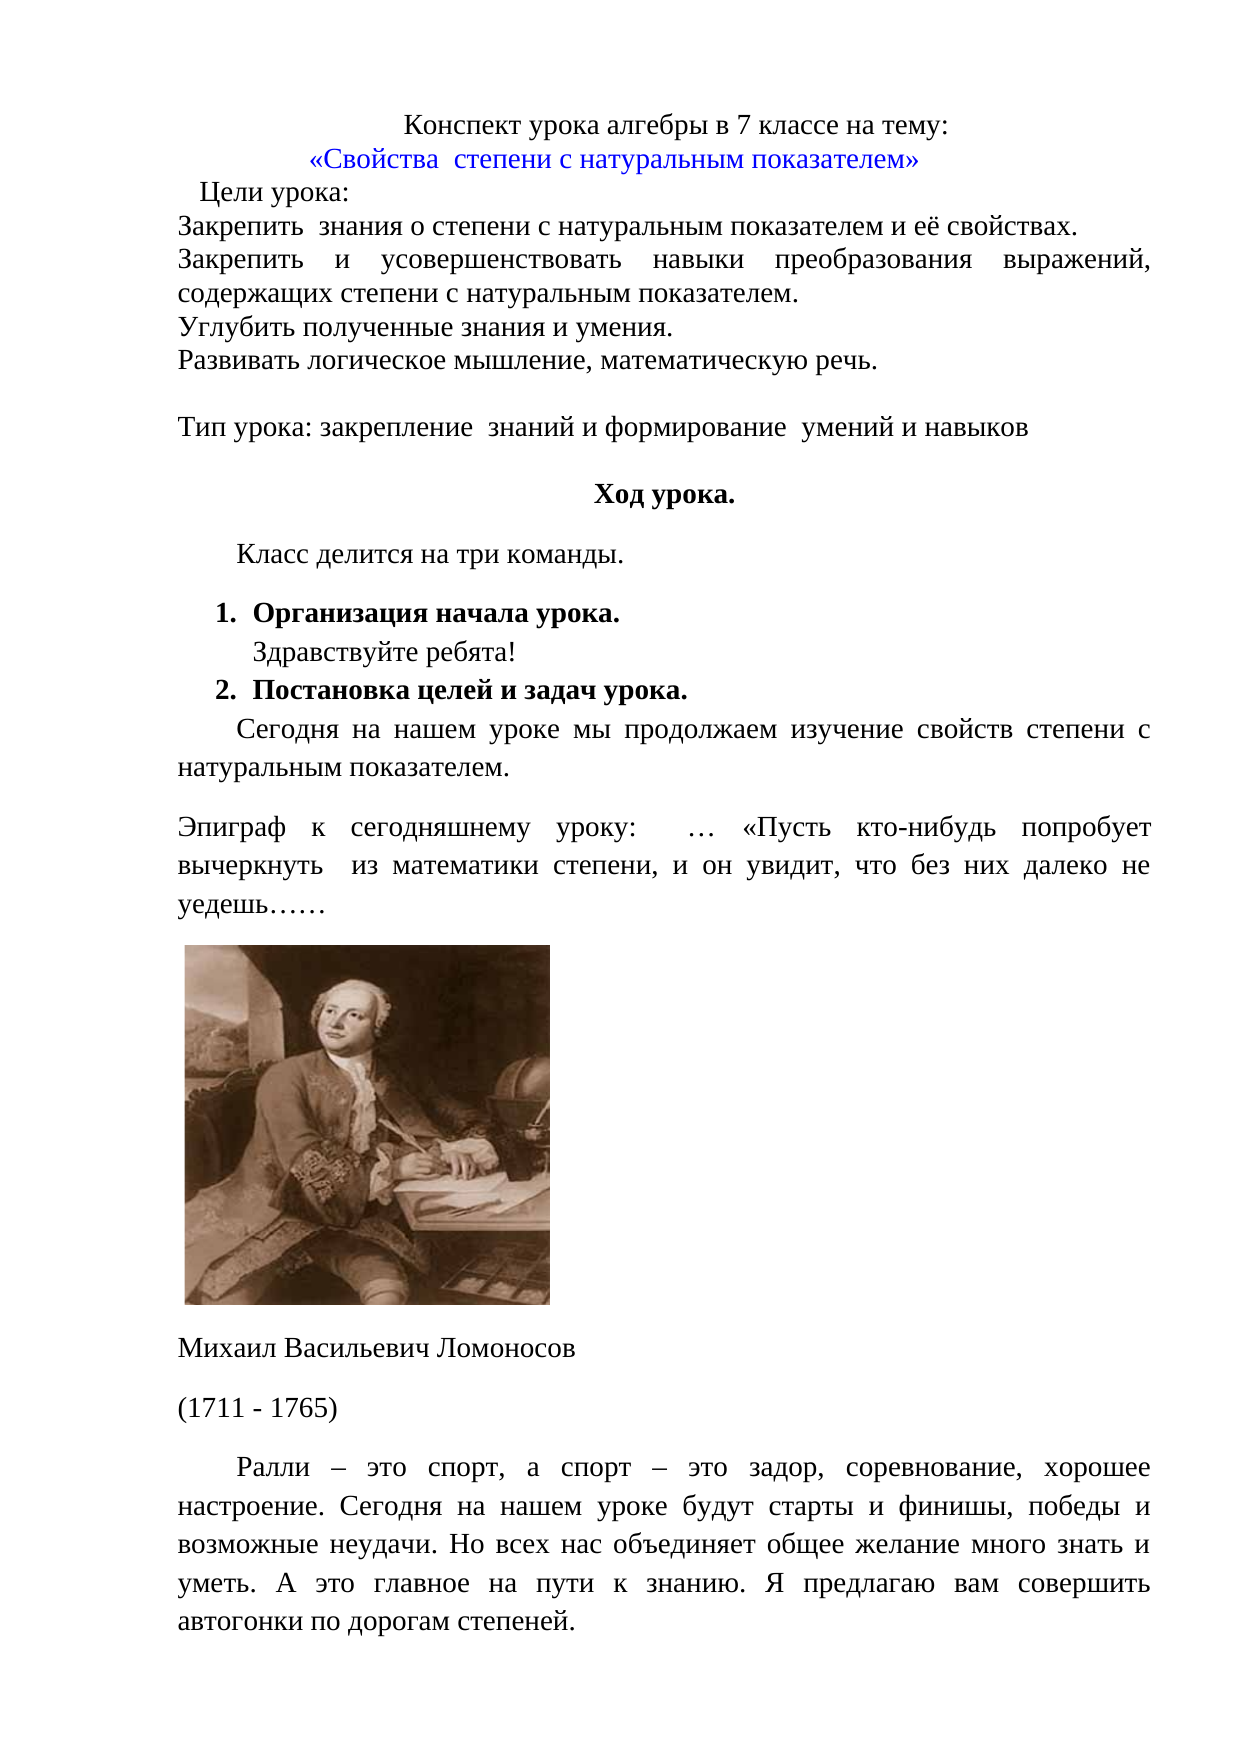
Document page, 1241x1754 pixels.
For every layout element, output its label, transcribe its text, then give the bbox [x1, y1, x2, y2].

text Углубить полученные знания и умения. [177, 309, 1152, 342]
text Развивать логическое мышление, математическую речь. [177, 342, 1152, 376]
list Постановка целей и задач урока. [215, 672, 1152, 706]
text Тип урока: закрепление знаний и формирование умений и навыков [177, 409, 1152, 443]
list Сегодня на нашем уроке мы продолжаем изучение свойств степени с натуральным показателем. [177, 711, 1152, 783]
text Эпиграф к сегодняшнему уроку: … «Пусть кто-нибудь попробует вычеркнуть из математики степени, и он увидит, что без них далеко не уедешь…… [177, 809, 1152, 919]
text Закрепить и усовершенствовать навыки преобразования выражений, содержащих степени с натуральным показателем. [177, 242, 1152, 309]
text Цели урока: [177, 174, 1152, 208]
text Класс делится на три команды. [177, 536, 1152, 569]
text (1711 - 1765) [177, 1390, 1152, 1423]
text Ралли – это спорт, а спорт – это задор, соревнование, хорошее настроение. Сегодня на нашем уроке будут старты и финишы, победы и возможные неудачи. Но всех нас объединяет общее желание много знать и уметь. А это главное на пути к знанию. Я предлагаю вам совершить автогонки по дорогам степеней. [177, 1449, 1152, 1637]
text «Свойства степени с натуральным показателем» [177, 141, 1152, 174]
list Организация начала урока. [215, 595, 1152, 629]
list Здравствуйте ребята! [252, 634, 1152, 667]
text Михаил Васильевич Ломоносов [177, 1330, 1152, 1364]
text Закрепить знания о степени с натуральным показателем и её свойствах. [177, 208, 1152, 242]
text Конспект урока алгебры в 7 классе на тему: [177, 107, 1152, 141]
text Ход урока. [177, 476, 1152, 510]
picture [184, 945, 550, 1305]
